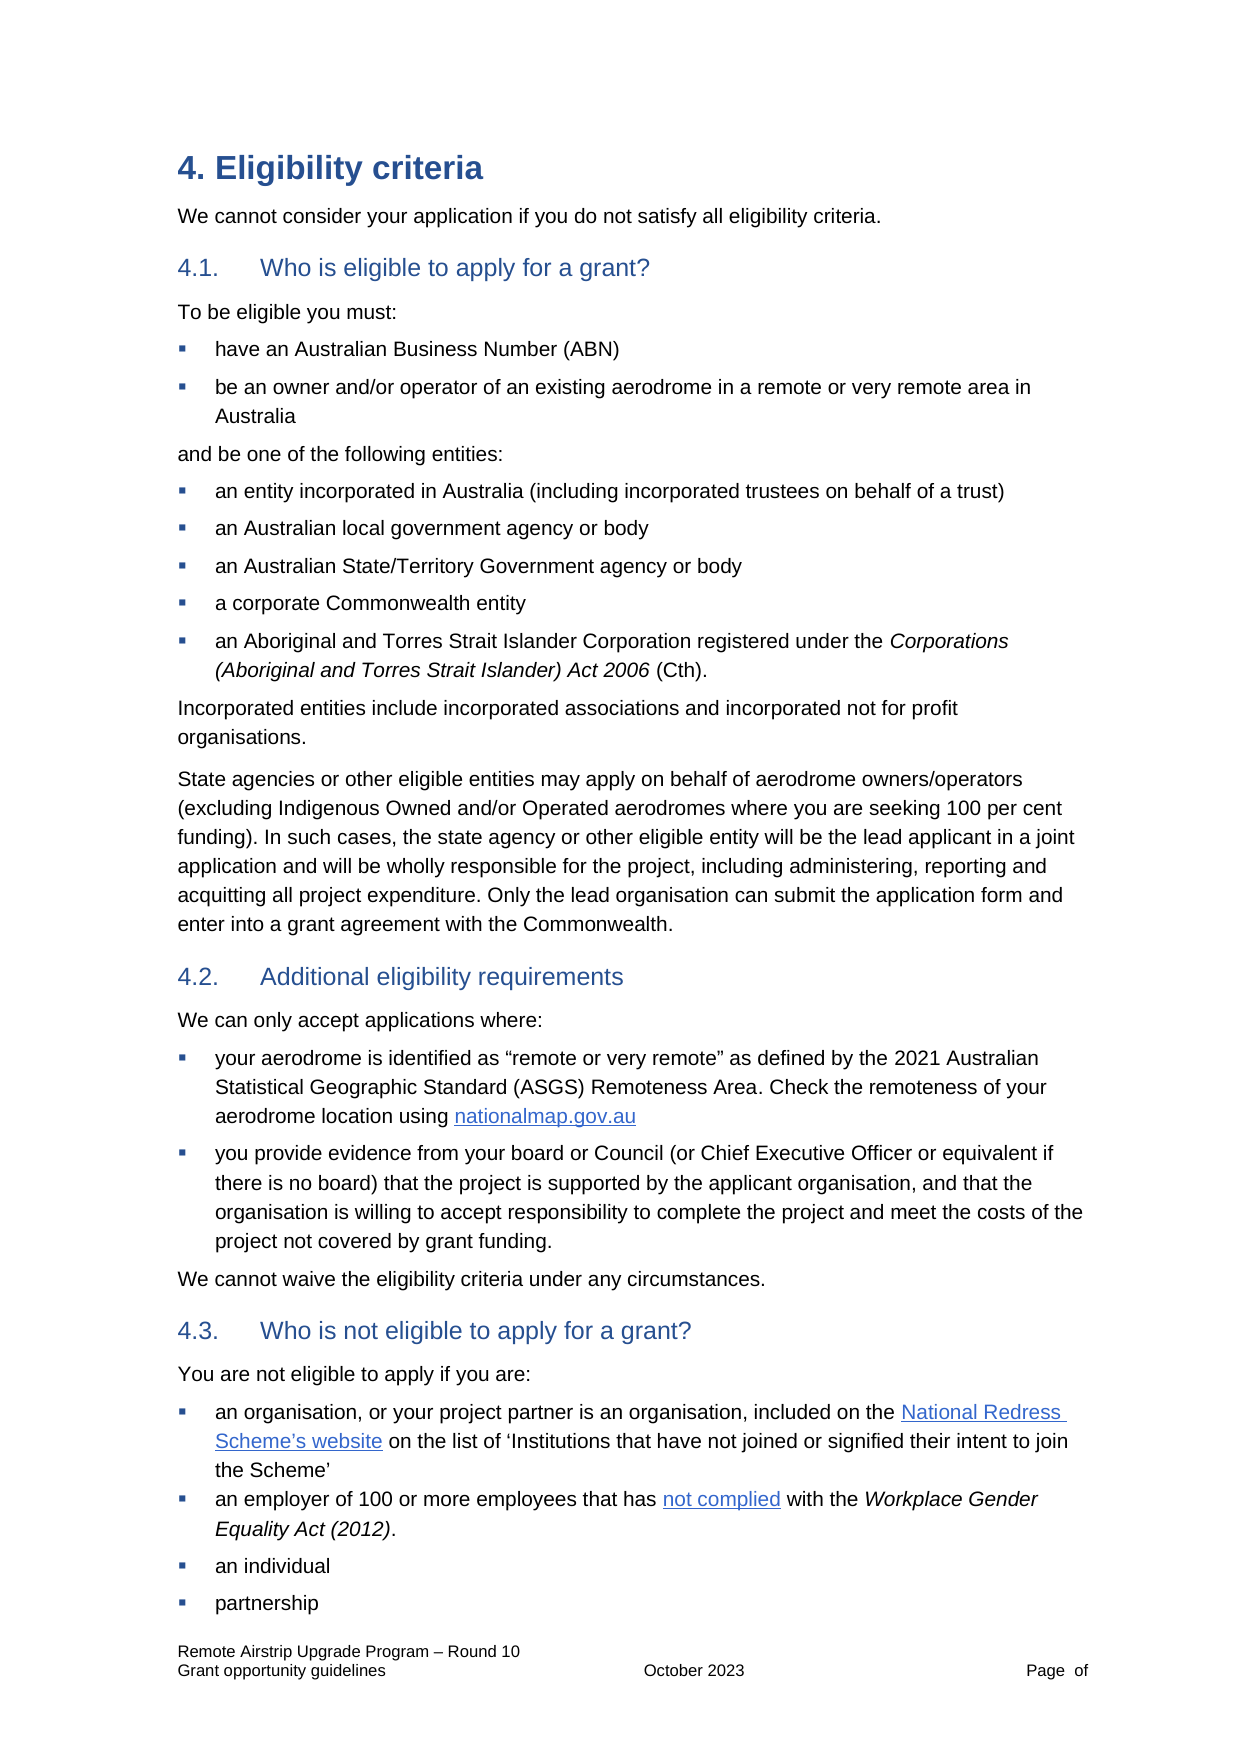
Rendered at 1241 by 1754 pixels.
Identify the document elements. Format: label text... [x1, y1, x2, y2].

list partnership [177, 1586, 1092, 1615]
list a corporate Commonwealth entity [177, 586, 1092, 615]
text We cannot consider your application if you do not satisfy all eligibility criteria. [177, 199, 1092, 228]
list an individual [177, 1549, 1092, 1578]
text Incorporated entities include incorporated associations and incorporated not for profit organisations. [177, 690, 1092, 749]
list be an owner and/or operator of an existing aerodrome in a remote or very remote area in Australia [177, 369, 1092, 428]
text We can only accept applications where: [177, 1003, 1092, 1032]
list an Aboriginal and Torres Strait Islander Corporation registered under the Corporations (Aboriginal and Torres Strait Islander) Act 2006 (Cth). [177, 624, 1092, 682]
text You are not eligible to apply if you are: [177, 1357, 1092, 1386]
subtitle Who is not eligible to apply for a grant? [177, 1315, 1092, 1344]
list your aerodrome is identified as “remote or very remote” as defined by the 2021 Australian Statistical Geographic Standard (ASGS) Remoteness Area. Check the remoteness of your aerodrome location using nationalmap.gov.au [177, 1040, 1092, 1128]
list an entity incorporated in Australia (including incorporated trustees on behalf of a trust) [177, 474, 1092, 503]
subtitle Who is eligible to apply for a grant? [177, 253, 1092, 282]
list an employer of 100 or more employees that has not complied with the Workplace Gender Equality Act (2012). [177, 1482, 1092, 1540]
list We cannot waive the eligibility criteria under any circumstances. [177, 1261, 1092, 1290]
text State agencies or other eligible entities may apply on behalf of aerodrome owners/operators (excluding Indigenous Owned and/or Operated aerodromes where you are seeking 100 per cent funding). In such cases, the state agency or other eligible entity will be the lead applicant in a joint application and will be wholly responsible for the project, including administering, reporting and acquitting all project expenditure. Only the lead organisation can submit the application form and enter into a grant agreement with the Commonwealth. [177, 761, 1092, 936]
list have an Australian Business Number (ABN) [177, 332, 1092, 361]
subtitle Additional eligibility requirements [177, 961, 1092, 990]
list you provide evidence from your board or Council (or Chief Executive Officer or equivalent if there is no board) that the project is supported by the applicant organisation, and that the organisation is willing to accept responsibility to complete the project and meet the costs of the project not covered by grant funding. [177, 1136, 1092, 1253]
list an Australian State/Territory Government agency or body [177, 549, 1092, 578]
text and be one of the following entities: [177, 436, 1092, 465]
subtitle Eligibility criteria [177, 148, 1092, 186]
list an Australian local government agency or body [177, 511, 1092, 540]
text To be eligible you must: [177, 294, 1092, 324]
list an organisation, or your project partner is an organisation, included on the National Redress Scheme’s website on the list of ‘Institutions that have not joined or signified their intent to join the Scheme’ [177, 1394, 1092, 1482]
